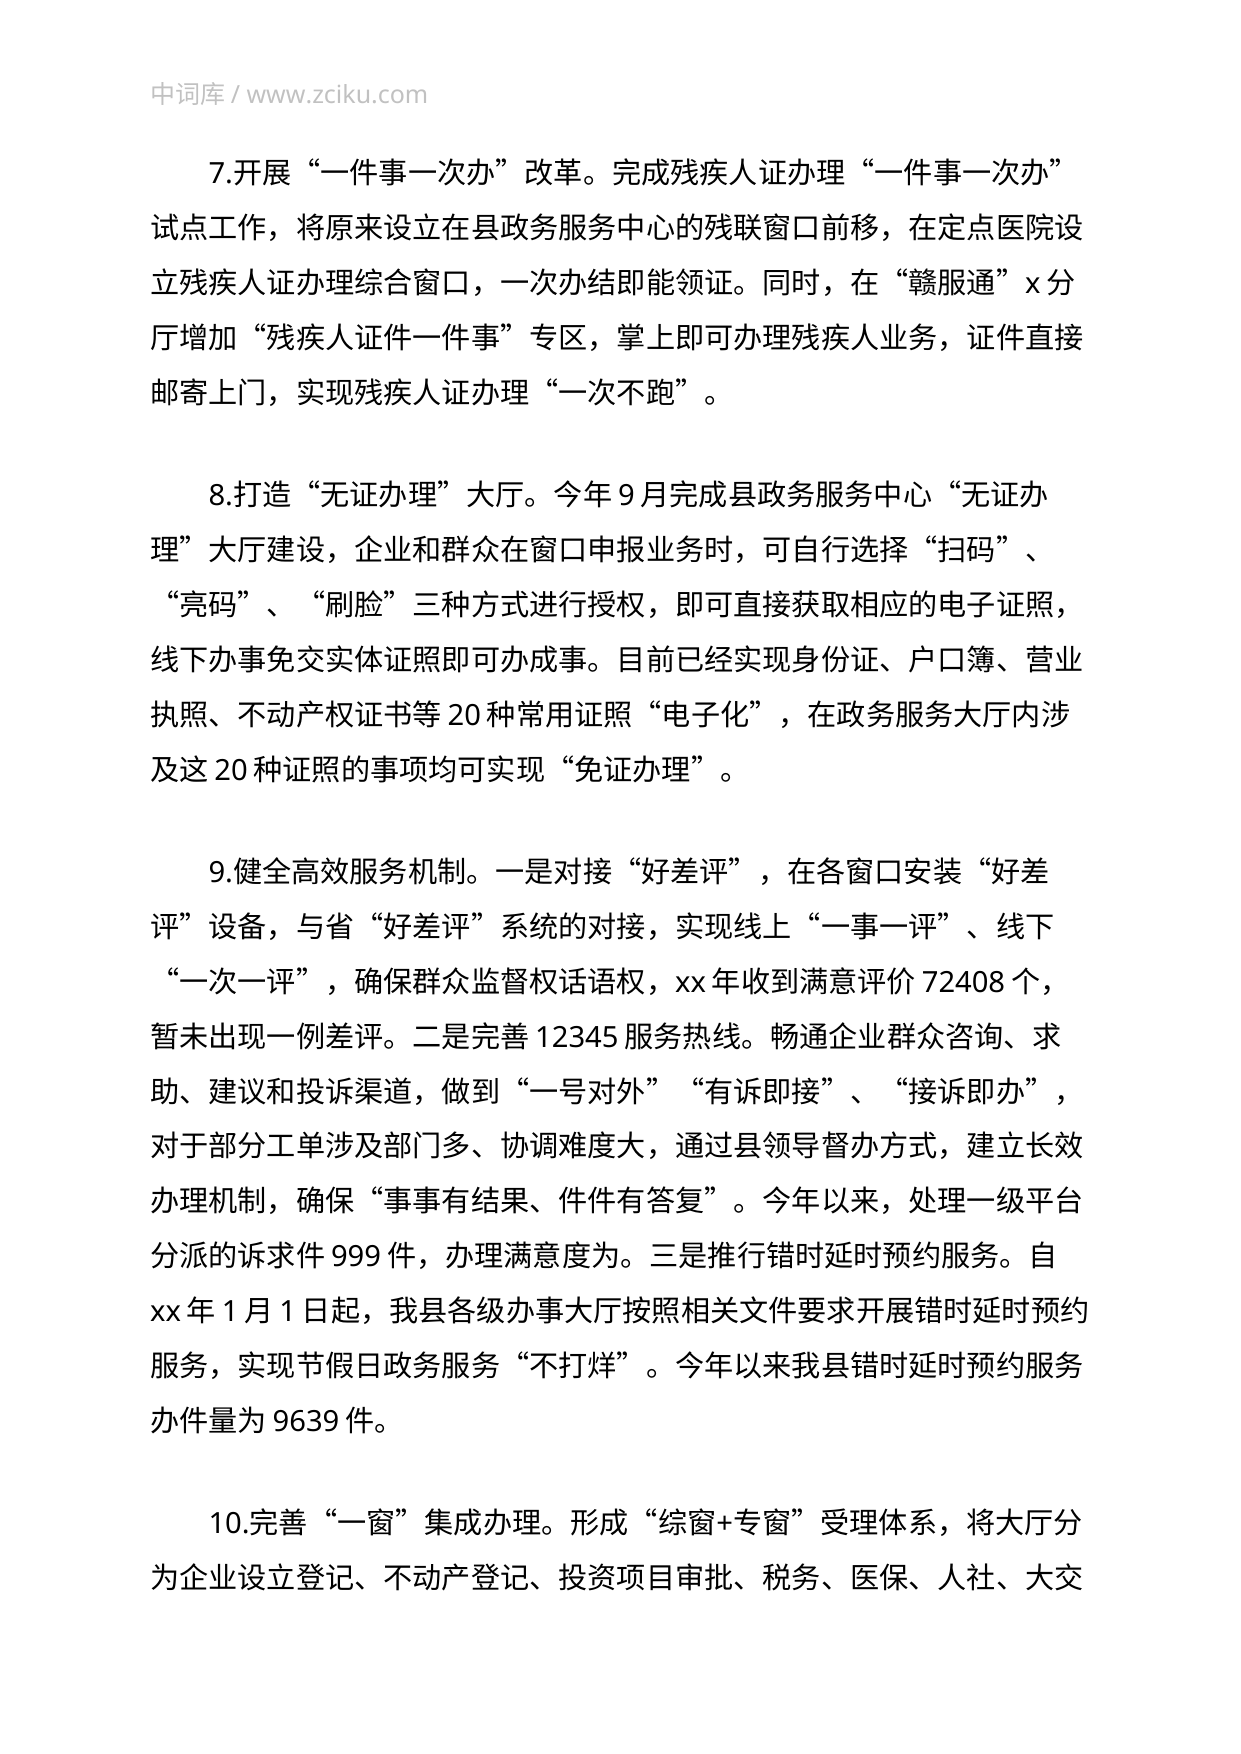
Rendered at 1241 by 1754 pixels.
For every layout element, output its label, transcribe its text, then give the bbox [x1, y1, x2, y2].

text 7.开展“一件事一次办”改革。完成残疾人证办理“一件事一次办”试点工作，将原来设立在县政务服务中心的残联窗口前移，在定点医院设立残疾人证办理综合窗口，一次办结即能领证。同时，在“赣服通”x分厅增加“残疾人证件一件事”专区，掌上即可办理残疾人业务，证件直接邮寄上门，实现残疾人证办理“一次不跑”。 [150, 150, 1090, 412]
text 9.健全高效服务机制。一是对接“好差评”，在各窗口安装“好差评”设备，与省“好差评”系统的对接，实现线上“一事一评”、线下“一次一评”，确保群众监督权话语权，xx年收到满意评价72408个，暂未出现一例差评。二是完善12345服务热线。畅通企业群众咨询、求助、建议和投诉渠道，做到“一号对外”“有诉即接”、“接诉即办”，对于部分工单涉及部门多、协调难度大，通过县领导督办方式，建立长效办理机制，确保“事事有结果、件件有答复”。今年以来，处理一级平台分派的诉求件999件，办理满意度为。三是推行错时延时预约服务。自xx年1月1日起，我县各级办事大厅按照相关文件要求开展错时延时预约服务，实现节假日政务服务“不打烊”。今年以来我县错时延时预约服务办件量为9639件。 [150, 848, 1090, 1440]
text 8.打造“无证办理”大厅。今年9月完成县政务服务中心“无证办理”大厅建设，企业和群众在窗口申报业务时，可自行选择“扫码”、“亮码”、“刷脸”三种方式进行授权，即可直接获取相应的电子证照，线下办事免交实体证照即可办成事。目前已经实现身份证、户口簿、营业执照、不动产权证书等20种常用证照“电子化”，在政务服务大厅内涉及这20种证照的事项均可实现“免证办理”。 [150, 472, 1090, 789]
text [150, 1500, 1090, 1597]
